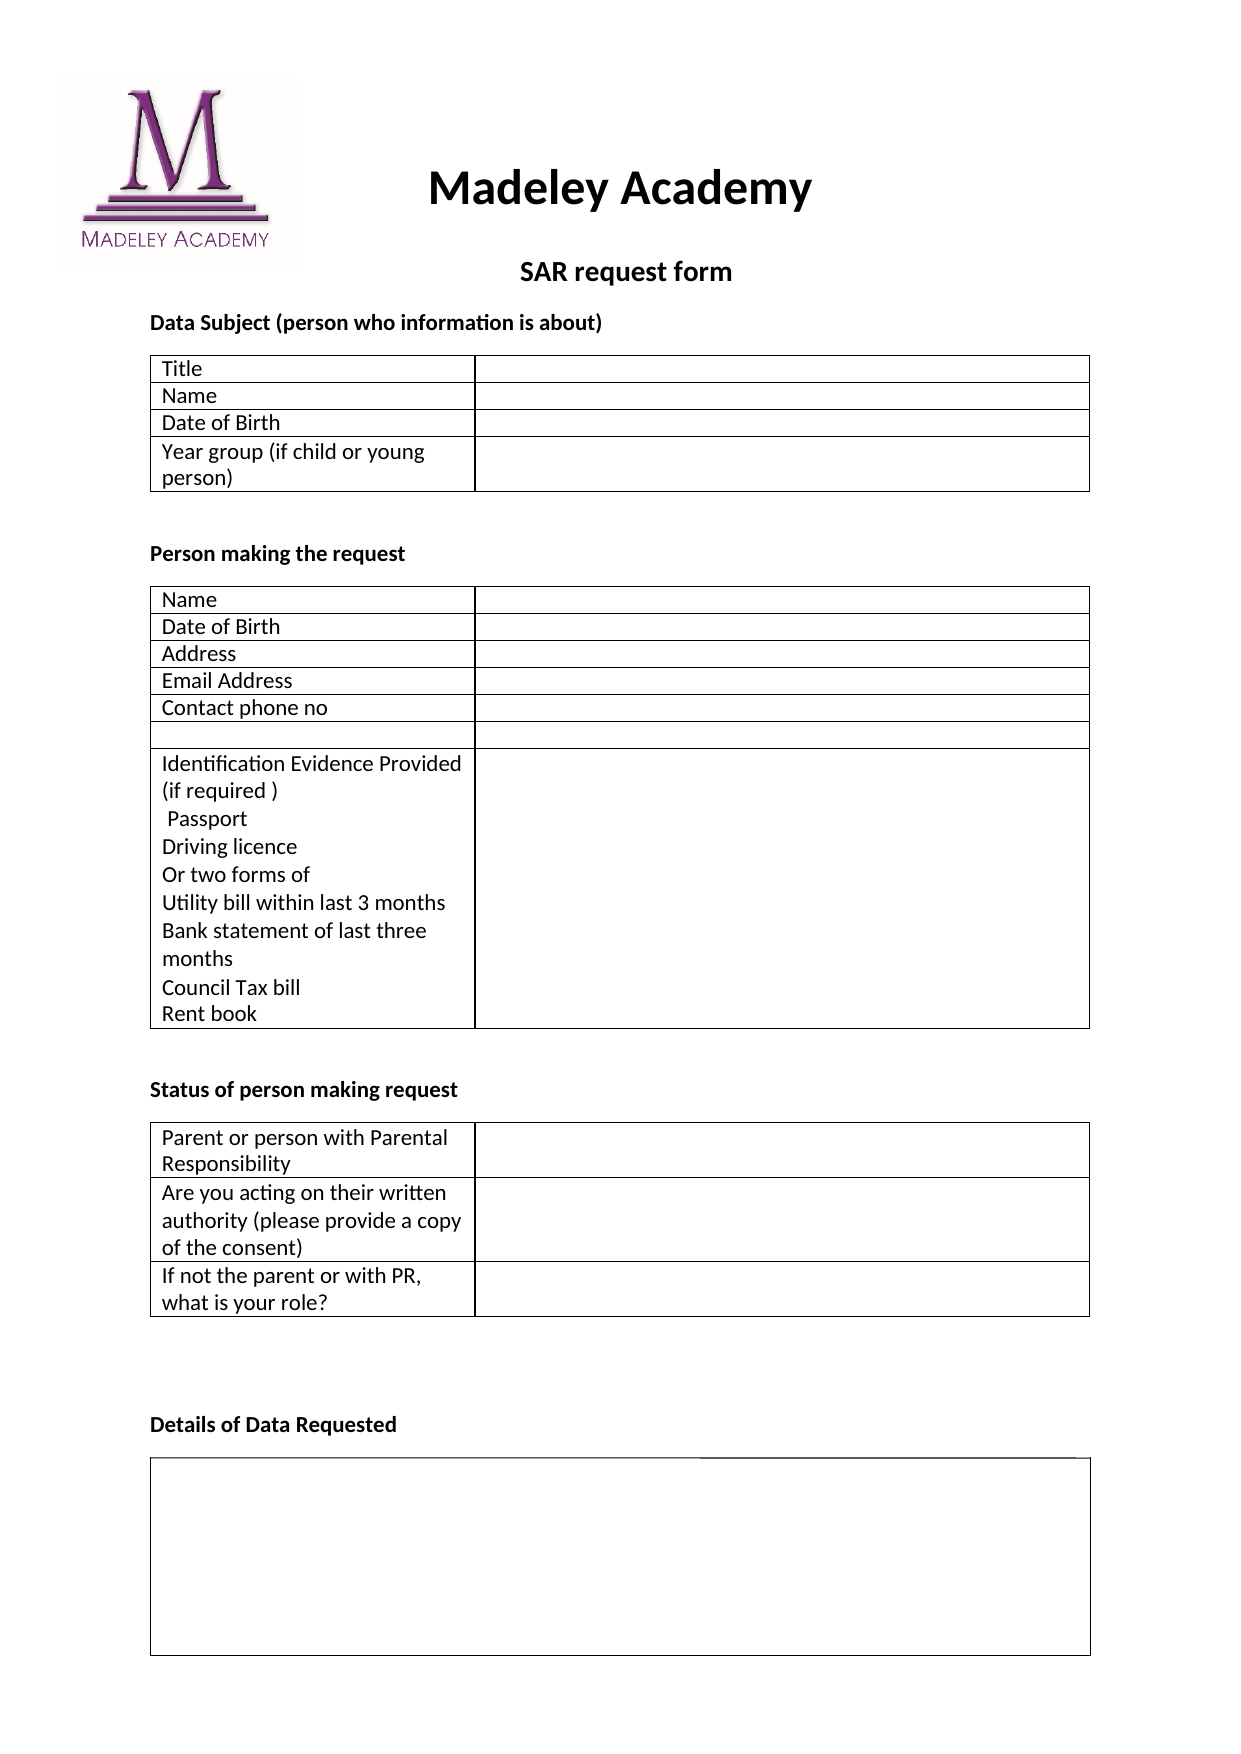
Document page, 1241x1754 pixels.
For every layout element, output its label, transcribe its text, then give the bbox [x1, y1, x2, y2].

text Madeley Academy [299, 156, 1103, 217]
table_cell [476, 695, 1089, 721]
table_cell [476, 437, 1089, 491]
table_cell [476, 1178, 1089, 1261]
table_cell Are you acting on their written authority (please provide a copy of the consent) [151, 1178, 474, 1261]
table_cell [476, 668, 1089, 694]
table_cell Date of Birth [151, 410, 474, 436]
table_header [476, 356, 1089, 382]
table_cell Email Address [151, 668, 474, 694]
table_cell [476, 722, 1089, 748]
table_cell [476, 410, 1089, 436]
text Person making the request [150, 539, 1103, 567]
table_cell [476, 641, 1089, 667]
table_cell [476, 383, 1089, 409]
picture [54, 76, 299, 271]
subtitle SAR request form [150, 253, 1103, 289]
text Status of person making request [150, 1075, 1103, 1103]
table_cell Identification Evidence Provided (if required ) Passport Driving licence Or two forms of Utility bill within last 3 months Bank statement of last three months Council Tax bill Rent book [151, 749, 474, 1027]
table_header Name [151, 587, 474, 613]
table_cell Name [151, 383, 474, 409]
table_cell Date of Birth [151, 614, 474, 640]
table_cell [151, 722, 474, 748]
table_cell Year group (if child or young person) [151, 437, 474, 491]
table_cell [476, 1262, 1089, 1316]
table_cell [476, 614, 1089, 640]
table_cell [476, 749, 1089, 1027]
text Data Subject (person who information is about) [150, 308, 1103, 336]
table_header [476, 1123, 1089, 1177]
table_cell If not the parent or with PR, what is your role? [151, 1262, 474, 1316]
table_header Title [151, 356, 474, 382]
table_header [476, 587, 1089, 613]
table_cell Contact phone no [151, 695, 474, 721]
text Details of Data Requested [150, 1410, 1103, 1438]
table_cell Address [151, 641, 474, 667]
table_header Parent or person with Parental Responsibility [151, 1123, 474, 1177]
